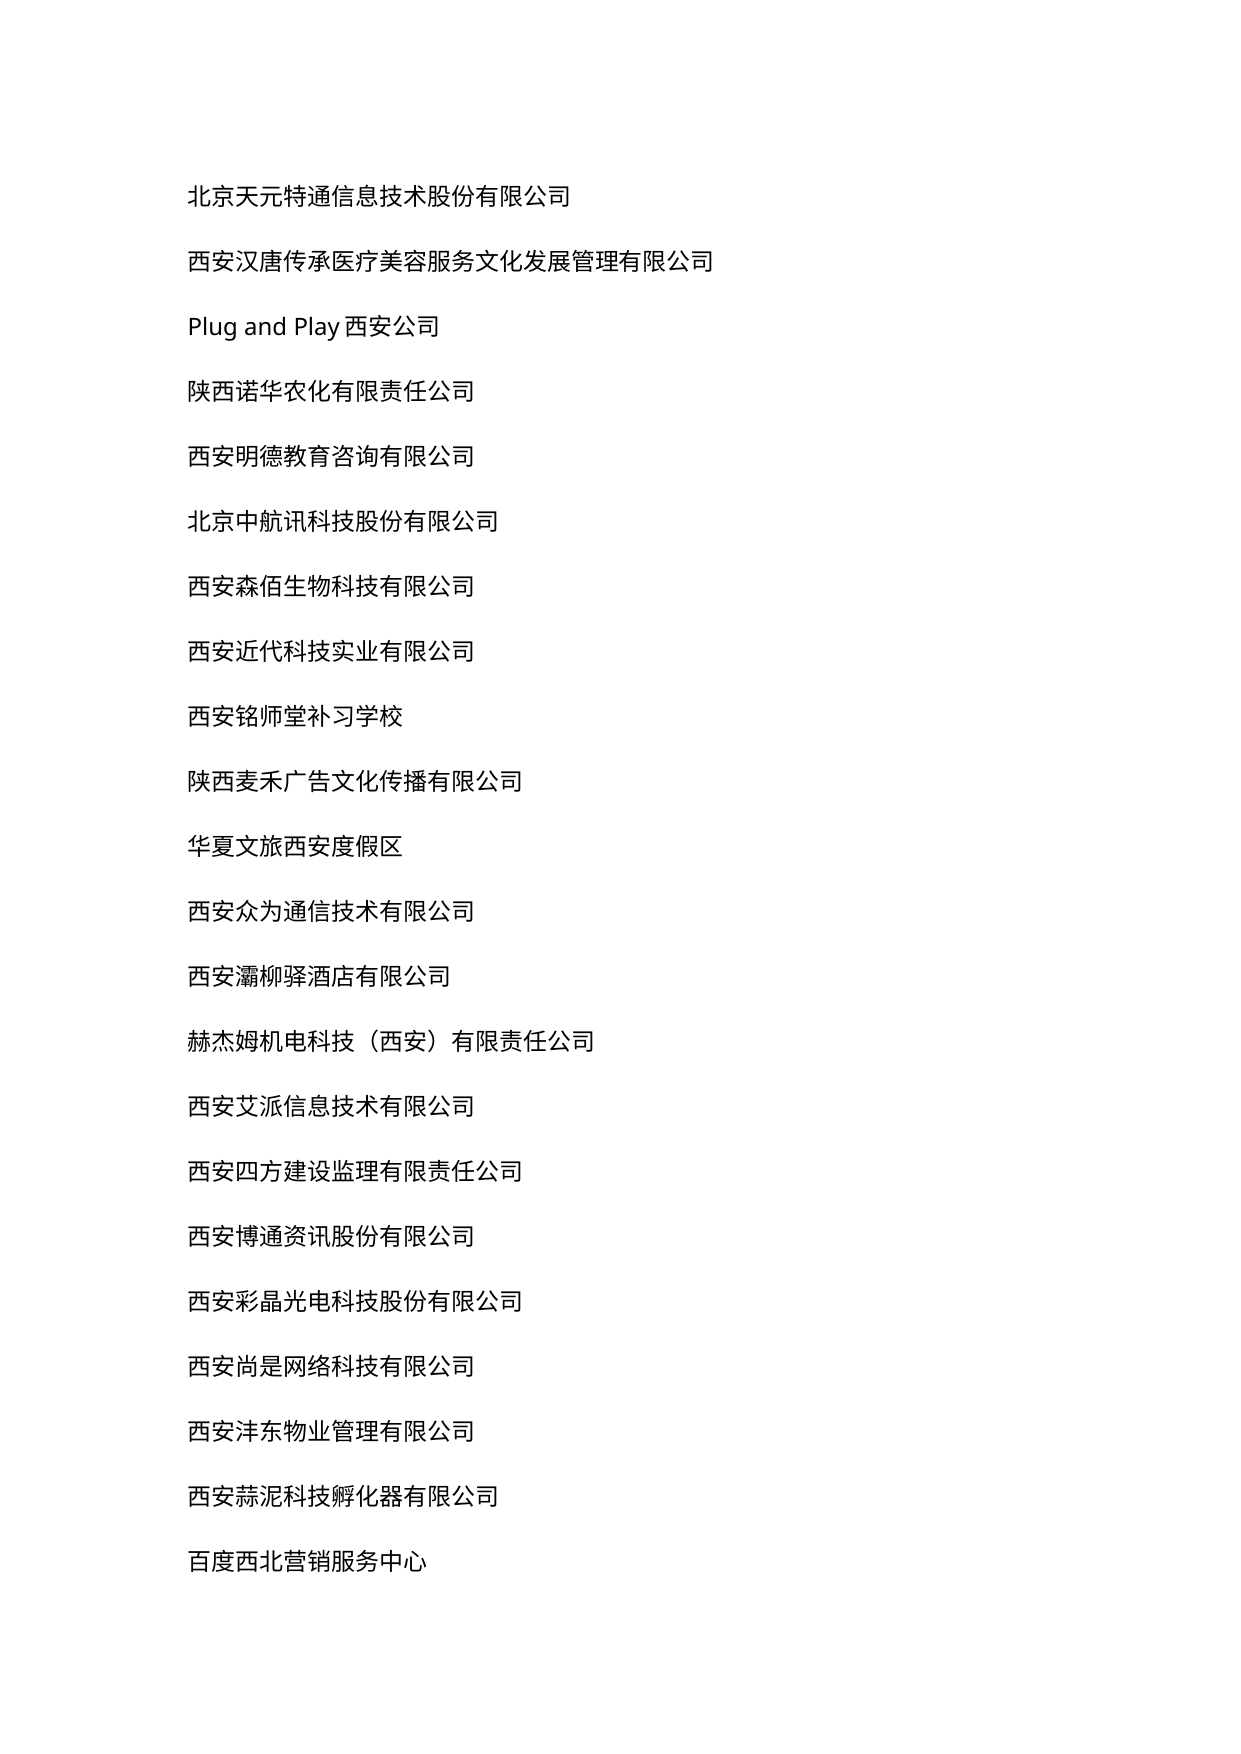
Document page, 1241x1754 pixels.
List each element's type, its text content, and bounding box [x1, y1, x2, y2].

text 西安铭师堂补习学校 [187, 682, 1053, 747]
text 西安众为通信技术有限公司 [187, 877, 1053, 942]
text 北京天元特通信息技术股份有限公司 [187, 162, 1053, 227]
text 西安尚是网络科技有限公司 [187, 1332, 1053, 1397]
text 西安博通资讯股份有限公司 [187, 1202, 1053, 1267]
text 华夏文旅西安度假区 [187, 812, 1053, 877]
text 西安沣东物业管理有限公司 [187, 1397, 1053, 1462]
text 西安灞柳驿酒店有限公司 [187, 942, 1053, 1007]
text 西安艾派信息技术有限公司 [187, 1072, 1053, 1137]
text 西安明德教育咨询有限公司 [187, 422, 1053, 487]
text 百度西北营销服务中心 [187, 1527, 1053, 1592]
text 西安森佰生物科技有限公司 [187, 552, 1053, 617]
text Plug and Play西安公司 [187, 292, 1053, 357]
text 陕西麦禾广告文化传播有限公司 [187, 747, 1053, 812]
text 西安蒜泥科技孵化器有限公司 [187, 1462, 1053, 1527]
text 西安汉唐传承医疗美容服务文化发展管理有限公司 [187, 227, 1053, 292]
text 陕西诺华农化有限责任公司 [187, 357, 1053, 422]
text 赫杰姆机电科技（西安）有限责任公司 [187, 1007, 1053, 1072]
text 西安四方建设监理有限责任公司 [187, 1137, 1053, 1202]
text 北京中航讯科技股份有限公司 [187, 487, 1053, 552]
text 西安近代科技实业有限公司 [187, 617, 1053, 682]
text 西安彩晶光电科技股份有限公司 [187, 1267, 1053, 1332]
